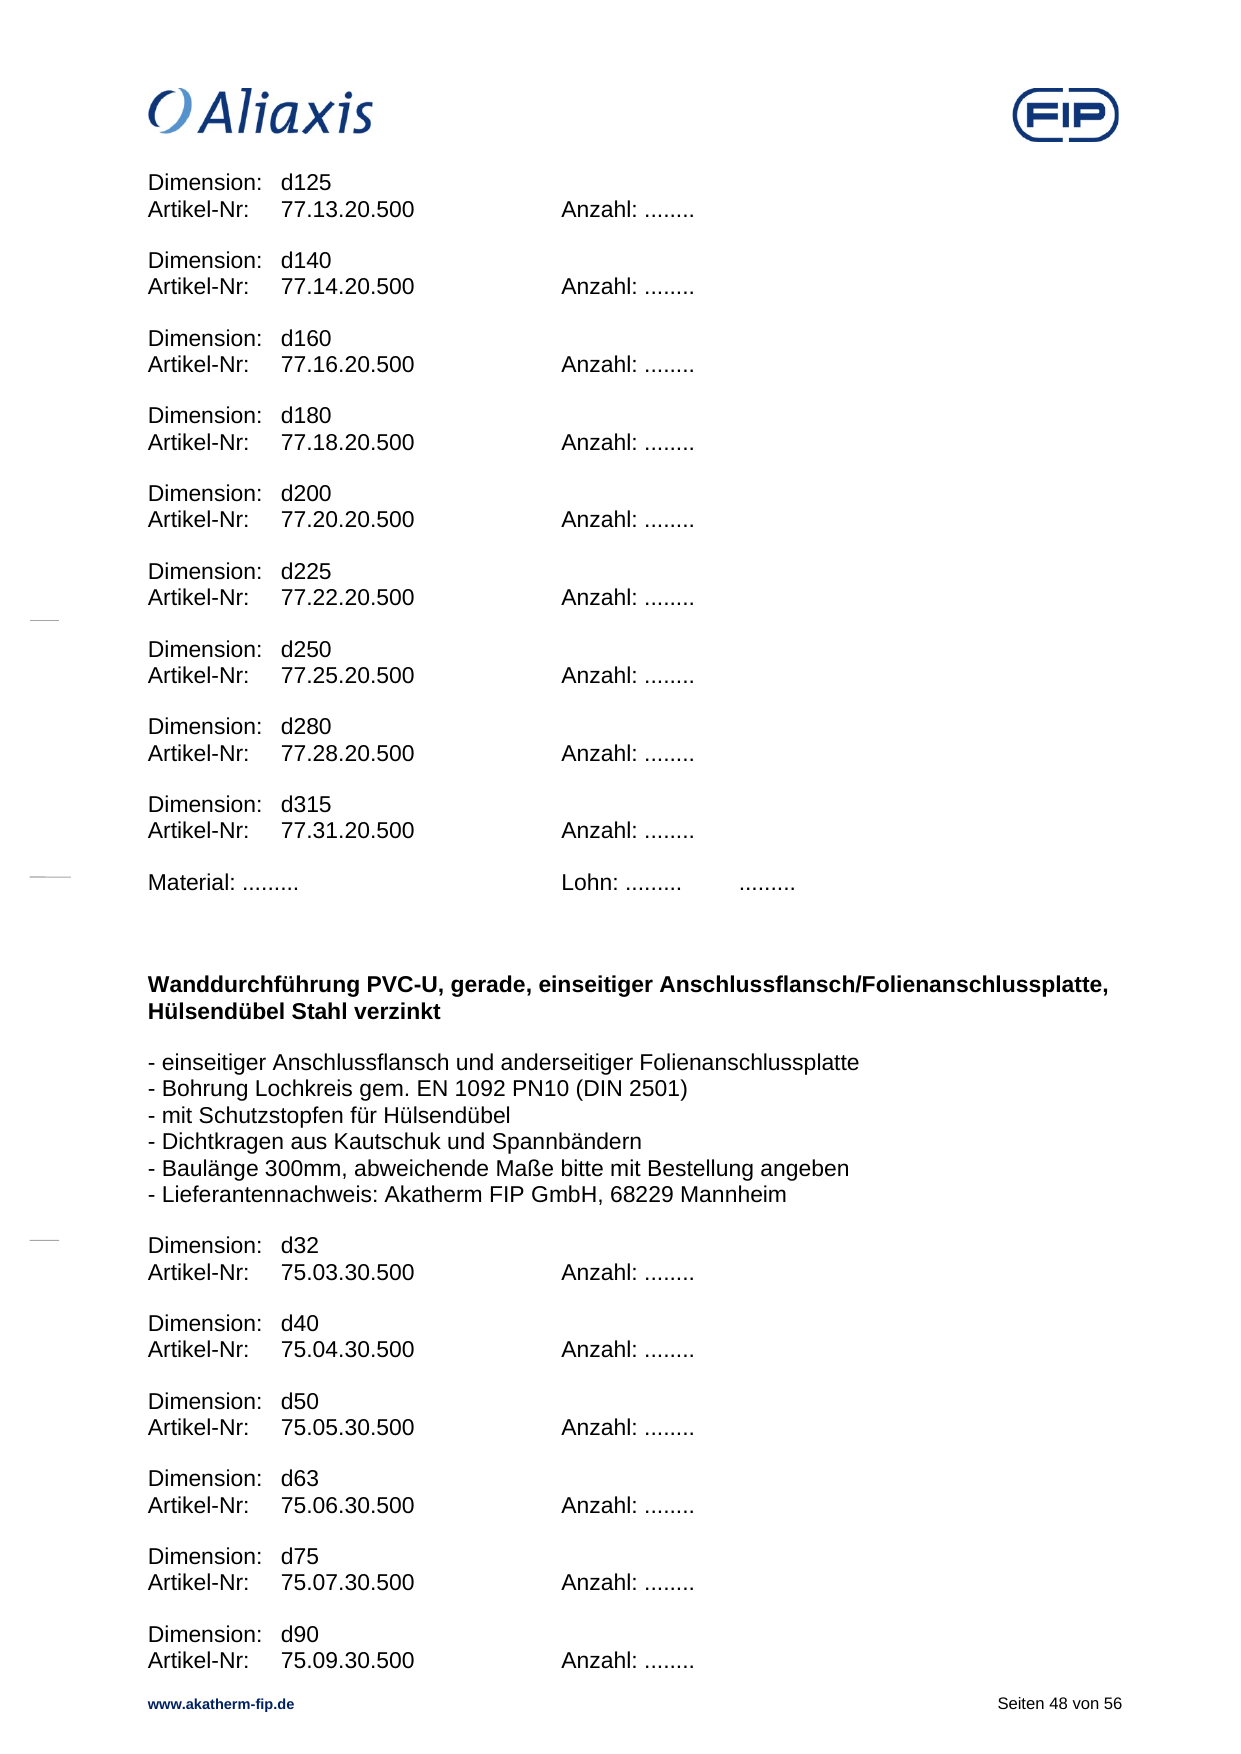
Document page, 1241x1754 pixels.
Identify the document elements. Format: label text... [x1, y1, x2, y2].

text - einseitiger Anschlussflansch und anderseitiger Folienanschlussplatte - Bohrung Lochkreis gem. EN 1092 PN10 (DIN 2501) - mit Schutzstopfen für Hülsendübel - Dichtkragen aus Kautschuk und Spannbändern - Baulänge 300mm, abweichende Maße bitte mit Bestellung angeben - Lieferantennachweis: Akatherm FIP GmbH, 68229 Mannheim [148, 1049, 1122, 1207]
text Dimension: d225 Artikel-Nr: 77.22.20.500 Anzahl: ........ [148, 558, 1122, 611]
text Dimension: d180 Artikel-Nr: 77.18.20.500 Anzahl: ........ [148, 402, 1122, 455]
text Dimension: d280 Artikel-Nr: 77.28.20.500 Anzahl: ........ [148, 713, 1122, 766]
text Dimension: d75 Artikel-Nr: 75.07.30.500 Anzahl: ........ [148, 1543, 1122, 1596]
text Dimension: d250 Artikel-Nr: 77.25.20.500 Anzahl: ........ [148, 636, 1122, 688]
picture [1012, 88, 1119, 142]
picture [148, 88, 373, 134]
text Dimension: d40 Artikel-Nr: 75.04.30.500 Anzahl: ........ [148, 1310, 1122, 1363]
text Dimension: d160 Artikel-Nr: 77.16.20.500 Anzahl: ........ [148, 325, 1122, 377]
text Dimension: d200 Artikel-Nr: 77.20.20.500 Anzahl: ........ [148, 480, 1122, 533]
text Dimension: d32 Artikel-Nr: 75.03.30.500 Anzahl: ........ [148, 1232, 1122, 1285]
subtitle Wanddurchführung PVC-U, gerade, einseitiger Anschlussflansch/Folienanschlussplatte, Hülsendübel Stahl verzinkt [148, 971, 1122, 1024]
text Dimension: d63 Artikel-Nr: 75.06.30.500 Anzahl: ........ [148, 1465, 1122, 1518]
text Material: ......... Lohn: ......... ......... [148, 869, 1122, 895]
text Dimension: d315 Artikel-Nr: 77.31.20.500 Anzahl: ........ [148, 791, 1122, 844]
text Dimension: d125 Artikel-Nr: 77.13.20.500 Anzahl: ........ [148, 169, 1122, 222]
text Dimension: d140 Artikel-Nr: 77.14.20.500 Anzahl: ........ [148, 247, 1122, 300]
text Dimension: d50 Artikel-Nr: 75.05.30.500 Anzahl: ........ [148, 1388, 1122, 1440]
text Dimension: d90 Artikel-Nr: 75.09.30.500 Anzahl: ........ [148, 1621, 1122, 1673]
